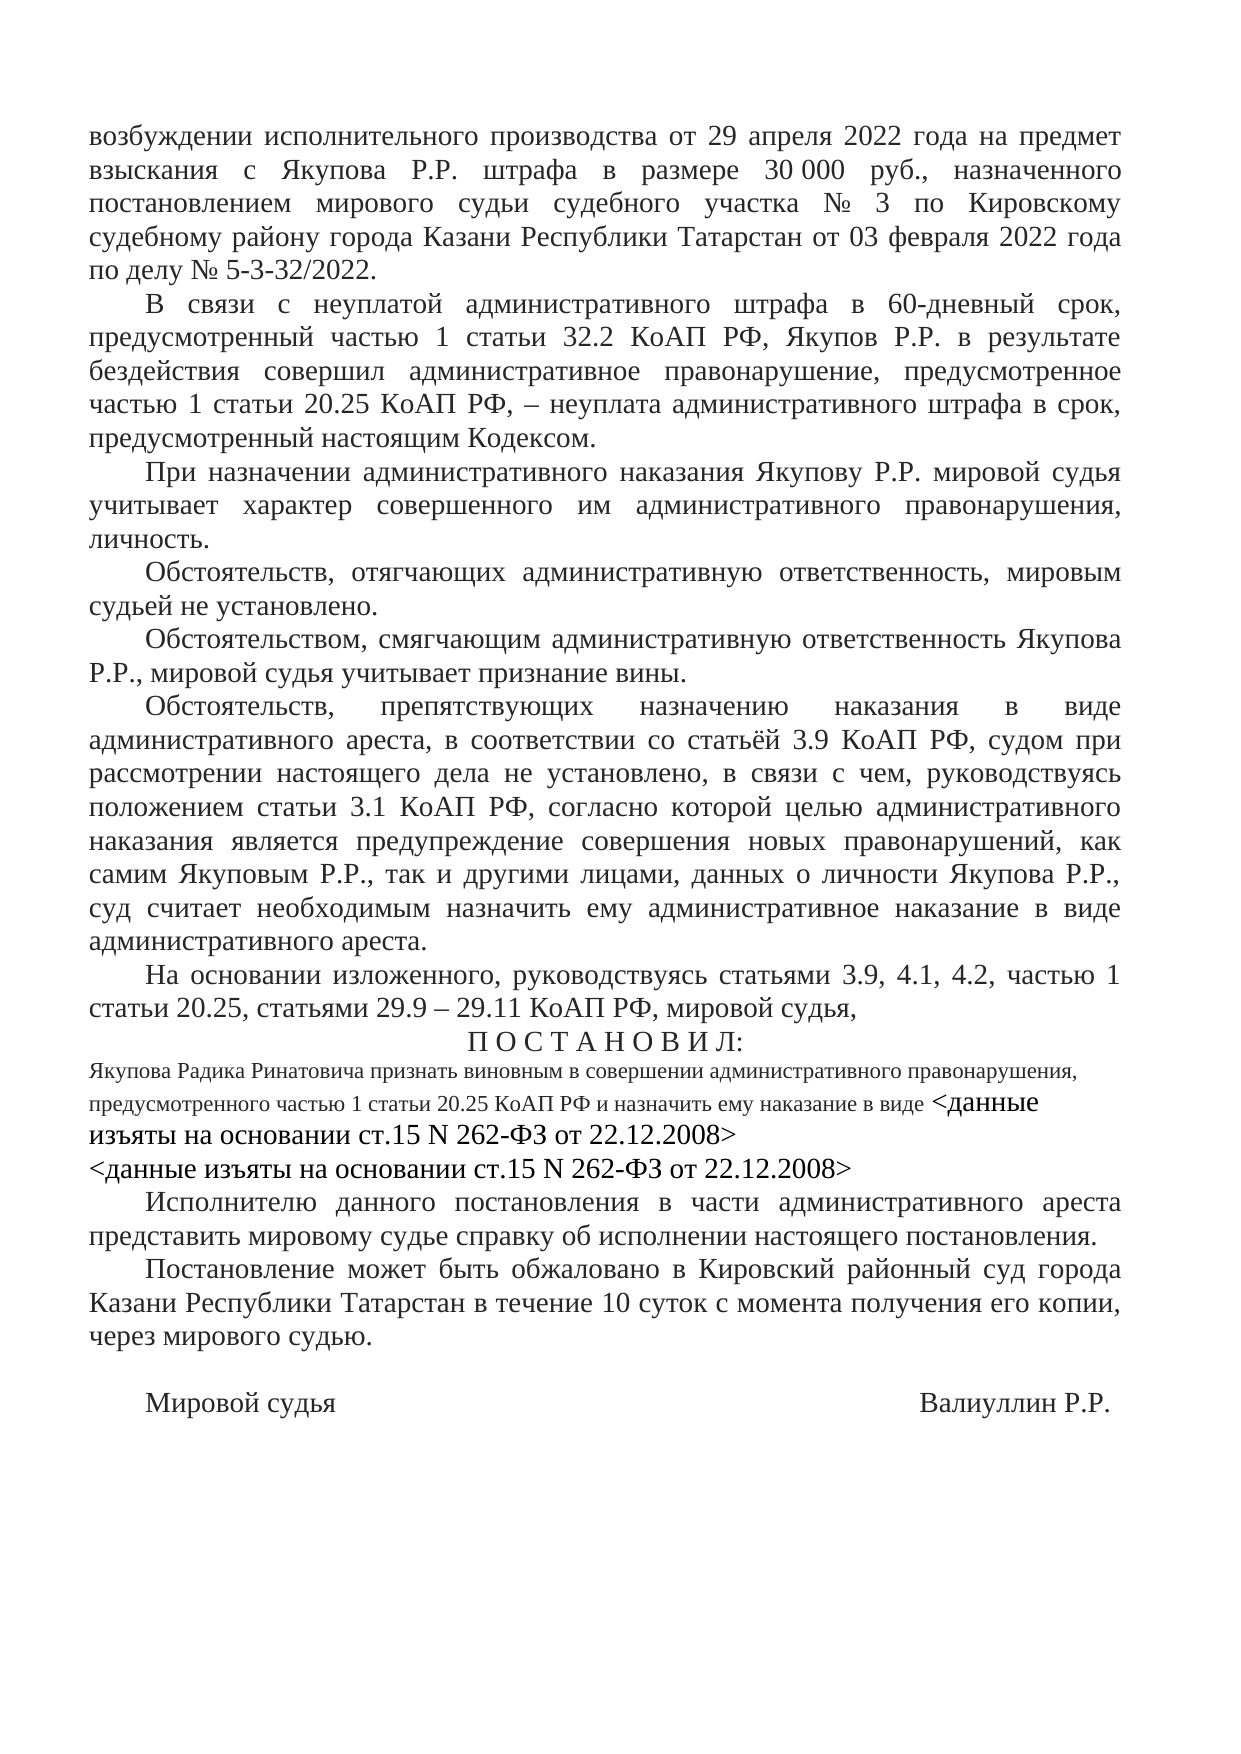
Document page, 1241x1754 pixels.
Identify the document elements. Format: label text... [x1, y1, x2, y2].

subtitle Исполнителю данного постановления в части административного ареста представить мировому судье справку об исполнении настоящего постановления. [89, 1184, 1122, 1251]
text Обстоятельств, препятствующих назначению наказания в виде административного ареста, в соответствии со статьёй 3.9 КоАП РФ, судом при рассмотрении настоящего дела не установлено, в связи с чем, руководствуясь положением статьи 3.1 КоАП РФ, согласно которой целью административного наказания является предупреждение совершения новых правонарушений, как самим Якуповым Р.Р., так и другими лицами, данных о личности Якупова Р.Р., суд считает необходимым назначить ему административное наказание в виде административного ареста. [89, 688, 1122, 957]
text Якупова Радика Ринатовича признать виновным в совершении административного правонарушения, предусмотренного частью 1 статьи 20.25 КоАП РФ и назначить ему наказание в виде <данные изъяты на основании ст.15 N 262-ФЗ от 22.12.2008> [89, 1057, 1122, 1151]
text Обстоятельством, смягчающим административную ответственность Якупова Р.Р., мировой судья учитывает признание вины. [89, 621, 1122, 688]
text <данные изъяты на основании ст.15 N 262-ФЗ от 22.12.2008> [89, 1151, 1122, 1184]
text Мировой судья Валиуллин Р.Р. [89, 1386, 1122, 1419]
text П О С Т А Н О В И Л: [89, 1024, 1122, 1057]
text При назначении административного наказания Якупову Р.Р. мировой судья учитывает характер совершенного им административного правонарушения, личность. [89, 454, 1122, 554]
text В связи с неуплатой административного штрафа в 60-дневный срок, предусмотренный частью 1 статьи 32.2 КоАП РФ, Якупов Р.Р. в результате бездействия совершил административное правонарушение, предусмотренное частью 1 статьи 20.25 КоАП РФ, – неуплата административного штрафа в срок, предусмотренный настоящим Кодексом. [89, 286, 1122, 454]
text На основании изложенного, руководствуясь статьями 3.9, 4.1, 4.2, частью 1 статьи 20.25, статьями 29.9 – 29.11 КоАП РФ, мировой судья, [89, 957, 1122, 1024]
text Обстоятельств, отягчающих административную ответственность, мировым судьей не установлено. [89, 554, 1122, 621]
text Постановление может быть обжаловано в Кировский районный суд города Казани Республики Татарстан в течение 10 суток с момента получения его копии, через мирового судью. [89, 1251, 1122, 1352]
